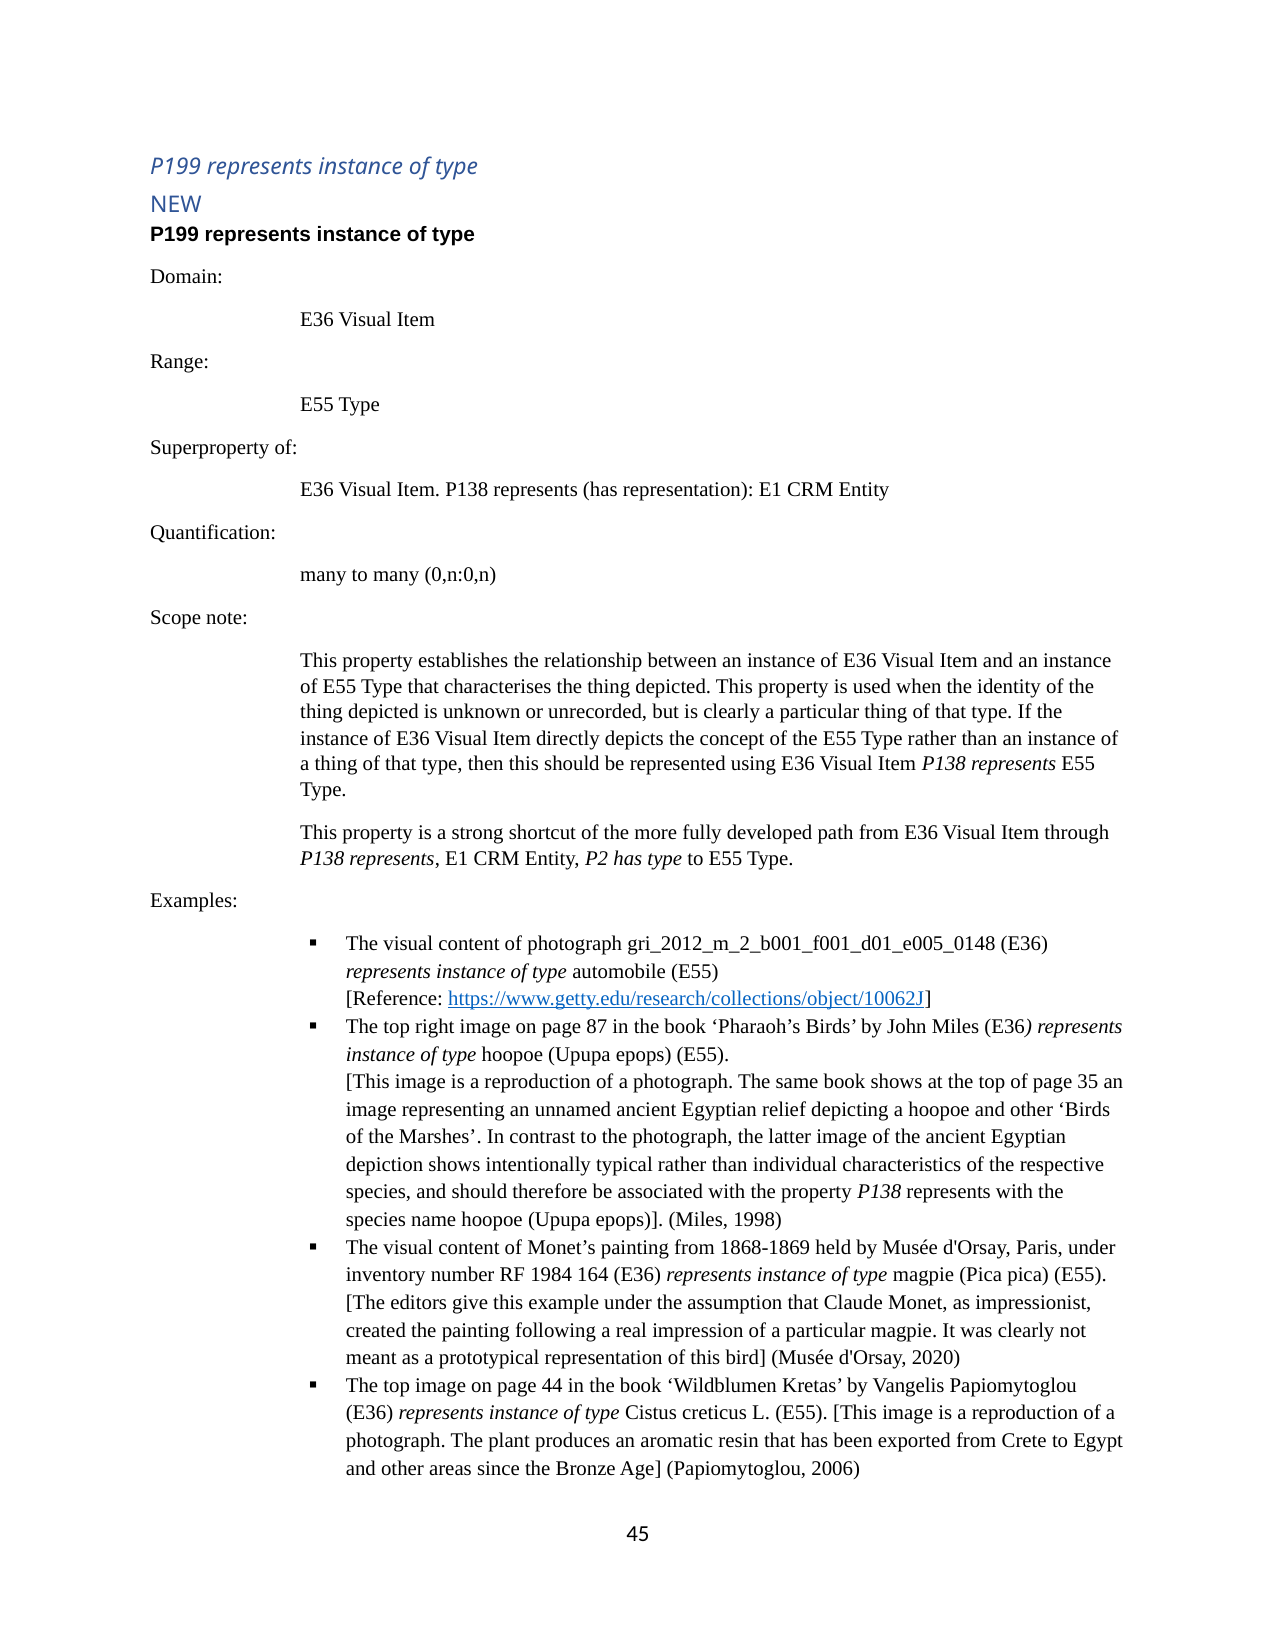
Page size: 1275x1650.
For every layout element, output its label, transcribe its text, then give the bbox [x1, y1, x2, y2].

list The visual content of Monet’s painting from 1868-1869 held by Musée d'Orsay, Paris, under inventory number RF 1984 164 (E36) represents instance of type magpie (Pica pica) (E55). [The editors give this example under the assumption that Claude Monet, as impressionist, created the painting following a real impression of a particular magpie. It was clearly not meant as a prototypical representation of this bird] (Musée d'Orsay, 2020) [308, 1235, 1125, 1369]
text Domain: [150, 264, 1125, 288]
subtitle P199 represents instance of type [150, 150, 1125, 181]
text Quantification: [150, 520, 1125, 544]
list The top right image on page 87 in the book ‘Pharaoh’s Birds’ by John Miles (E36) represents instance of type hoopoe (Upupa epops) (E55). [This image is a reproduction of a photograph. The same book shows at the top of page 35 an image representing an unnamed ancient Egyptian relief depicting a hoopoe and other ‘Birds of the Marshes’. In contrast to the photograph, the latter image of the ancient Egyptian depiction shows intentionally typical rather than individual characteristics of the respective species, and should therefore be associated with the property P138 represents with the species name hoopoe (Upupa epops)]. (Miles, 1998) [308, 1014, 1125, 1231]
text P199 represents instance of type [150, 222, 1125, 246]
text Scope note: [150, 605, 1125, 629]
text Range: [150, 349, 1125, 373]
text E36 Visual Item [300, 307, 1125, 331]
text many to many (0,n:0,n) [300, 562, 1125, 586]
text Examples: [150, 888, 1125, 912]
list The visual content of photograph gri_2012_m_2_b001_f001_d01_e005_0148 (E36) represents instance of type automobile (E55) [Reference: https://www.getty.edu/research/collections/object/10062J] [308, 931, 1125, 1010]
text Superproperty of: [150, 434, 1125, 459]
subtitle NEW [150, 188, 1125, 219]
text This property establishes the relationship between an instance of E36 Visual Item and an instance of E55 Type that characterises the thing depicted. This property is used when the identity of the thing depicted is unknown or unrecorded, but is clearly a particular thing of that type. If the instance of E36 Visual Item directly depicts the concept of the E55 Type rather than an instance of a thing of that type, then this should be represented using E36 Visual Item P138 represents E55 Type. [300, 648, 1125, 801]
text E36 Visual Item. P138 represents (has representation): E1 CRM Entity [300, 477, 1125, 501]
text This property is a strong shortcut of the more fully developed path from E36 Visual Item through P138 represents, E1 CRM Entity, P2 has type to E55 Type. [300, 820, 1125, 870]
list The top image on page 44 in the book ‘Wildblumen Kretas’ by Vangelis Papiomytoglou (E36) represents instance of type Cistus creticus L. (E55). [This image is a reproduction of a photograph. The plant produces an aromatic resin that has been exported from Crete to Egypt and other areas since the Bronze Age] (Papiomytoglou, 2006) [308, 1373, 1125, 1479]
text E55 Type [300, 392, 1125, 416]
